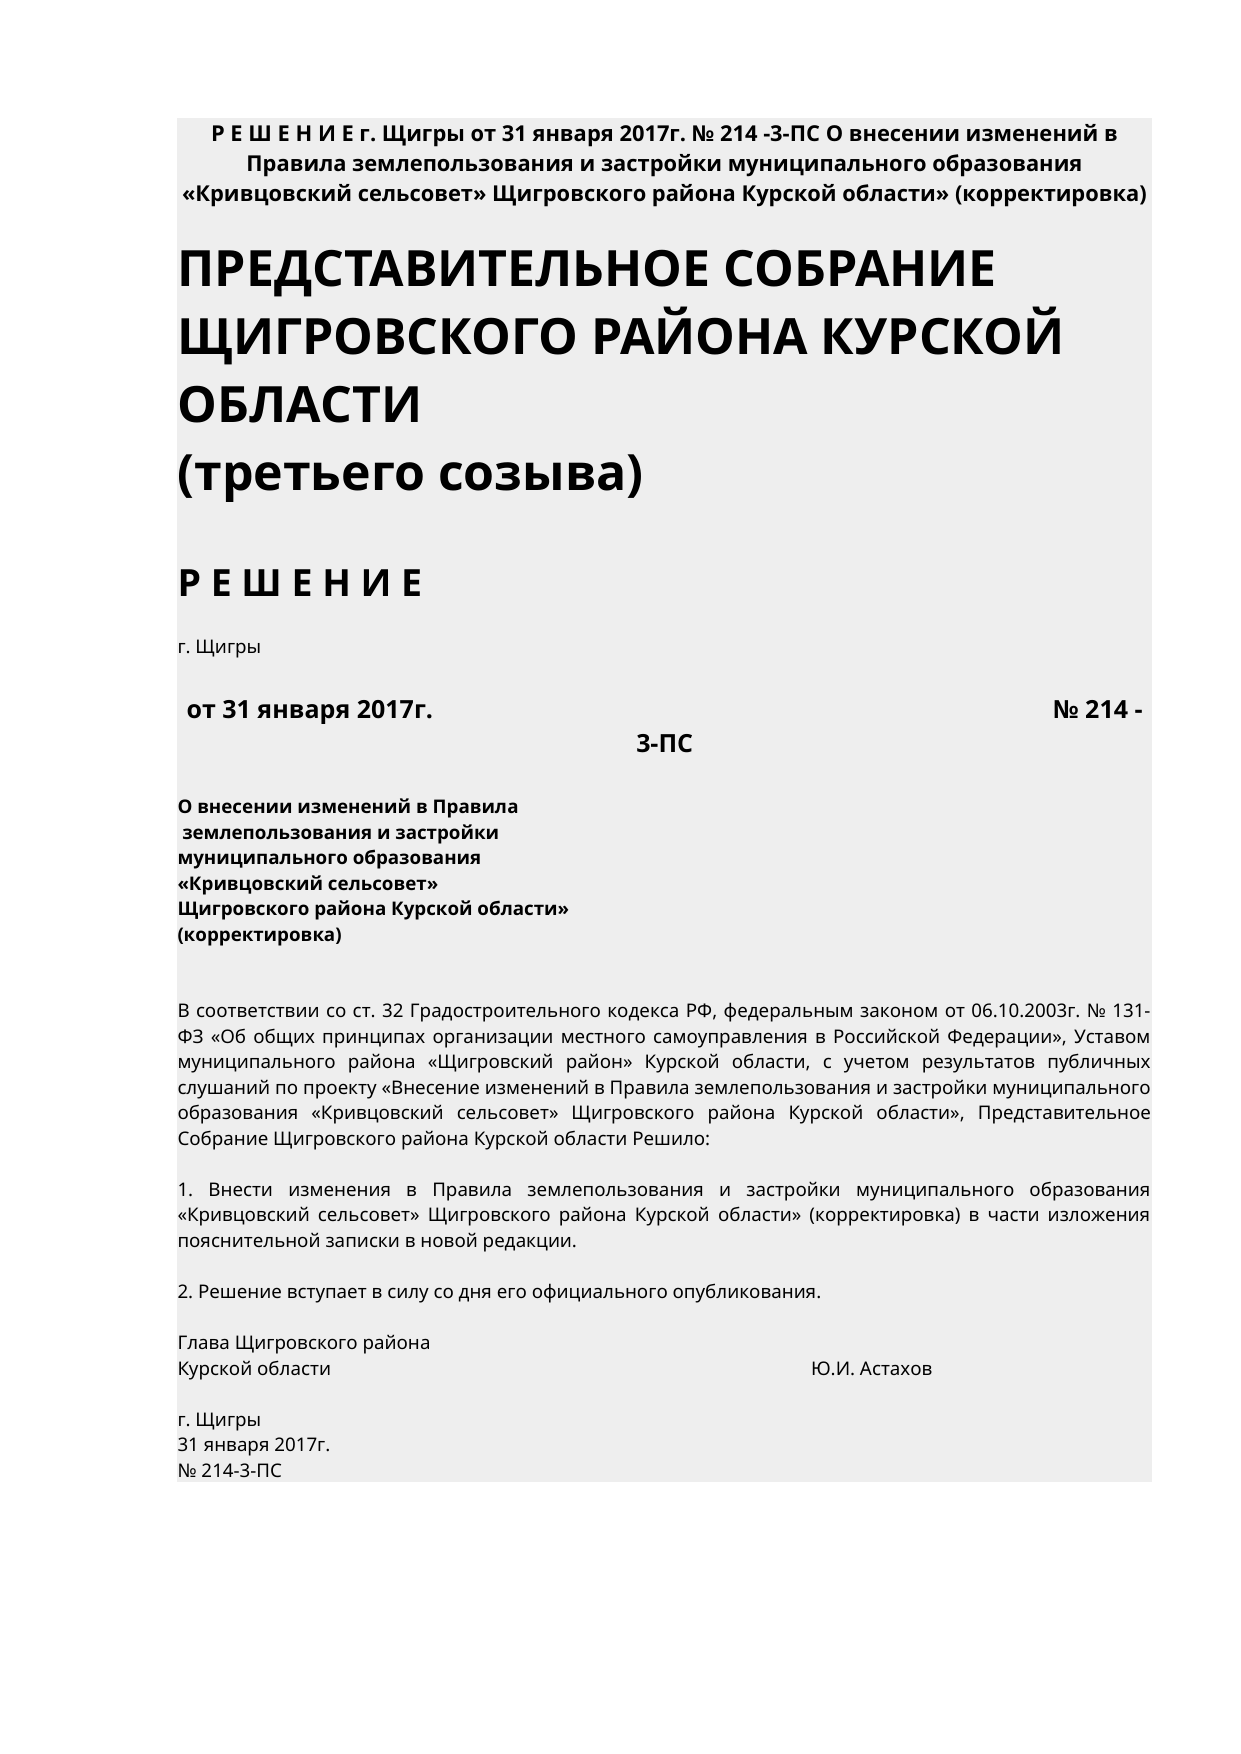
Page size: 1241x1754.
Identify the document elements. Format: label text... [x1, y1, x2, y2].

text (третьего созыва) [177, 437, 1152, 506]
text Глава Щигровского района [177, 1329, 1152, 1355]
text 1. Внести изменения в Правила землепользования и застройки муниципального образования «Кривцовский сельсовет» Щигровского района Курской области» (корректировка) в части изложения пояснительной записки в новой редакции. [177, 1176, 1152, 1253]
text Курской области Ю.И. Астахов [177, 1355, 1152, 1380]
text О внесении изменений в Правила [177, 793, 1152, 819]
text «Кривцовский сельсовет» [177, 870, 1152, 896]
text В соответствии со ст. 32 Градостроительного кодекса РФ, федеральным законом от 06.10.2003г. № 131-ФЗ «Об общих принципах организации местного самоуправления в Российской Федерации», Уставом муниципального района «Щигровский район» Курской области, с учетом результатов публичных слушаний по проекту «Внесение изменений в Правила землепользования и застройки муниципального образования «Кривцовский сельсовет» Щигровского района Курской области», Представительное Собрание Щигровского района Курской области Решило: [177, 998, 1152, 1151]
text (корректировка) [177, 921, 1152, 947]
text 2. Решение вступает в силу со дня его официального опубликования. [177, 1278, 1152, 1304]
text от 31 января 2017г. № 214 -3-ПС [177, 692, 1152, 760]
text ЩИГРОВСКОГО РАЙОНА КУРСКОЙ ОБЛАСТИ [177, 301, 1152, 437]
text г. Щигры [177, 1406, 1152, 1431]
text землепользования и застройки [177, 819, 1152, 844]
text Щигровского района Курской области» [177, 896, 1152, 921]
text № 214-3-ПС [177, 1457, 1152, 1482]
text Р Е Ш Е Н И Е [177, 557, 1152, 608]
text г. Щигры [177, 633, 1152, 659]
text Р Е Ш Е Н И Е г. Щигры от 31 января 2017г. № 214 -3-ПС О внесении изменений в Правила землепользования и застройки муниципального образования «Кривцовский сельсовет» Щигровского района Курской области» (корректировка) [177, 118, 1152, 207]
text ПРЕДСТАВИТЕЛЬНОЕ СОБРАНИЕ [177, 233, 1152, 301]
text 31 января 2017г. [177, 1431, 1152, 1457]
text муниципального образования [177, 844, 1152, 870]
